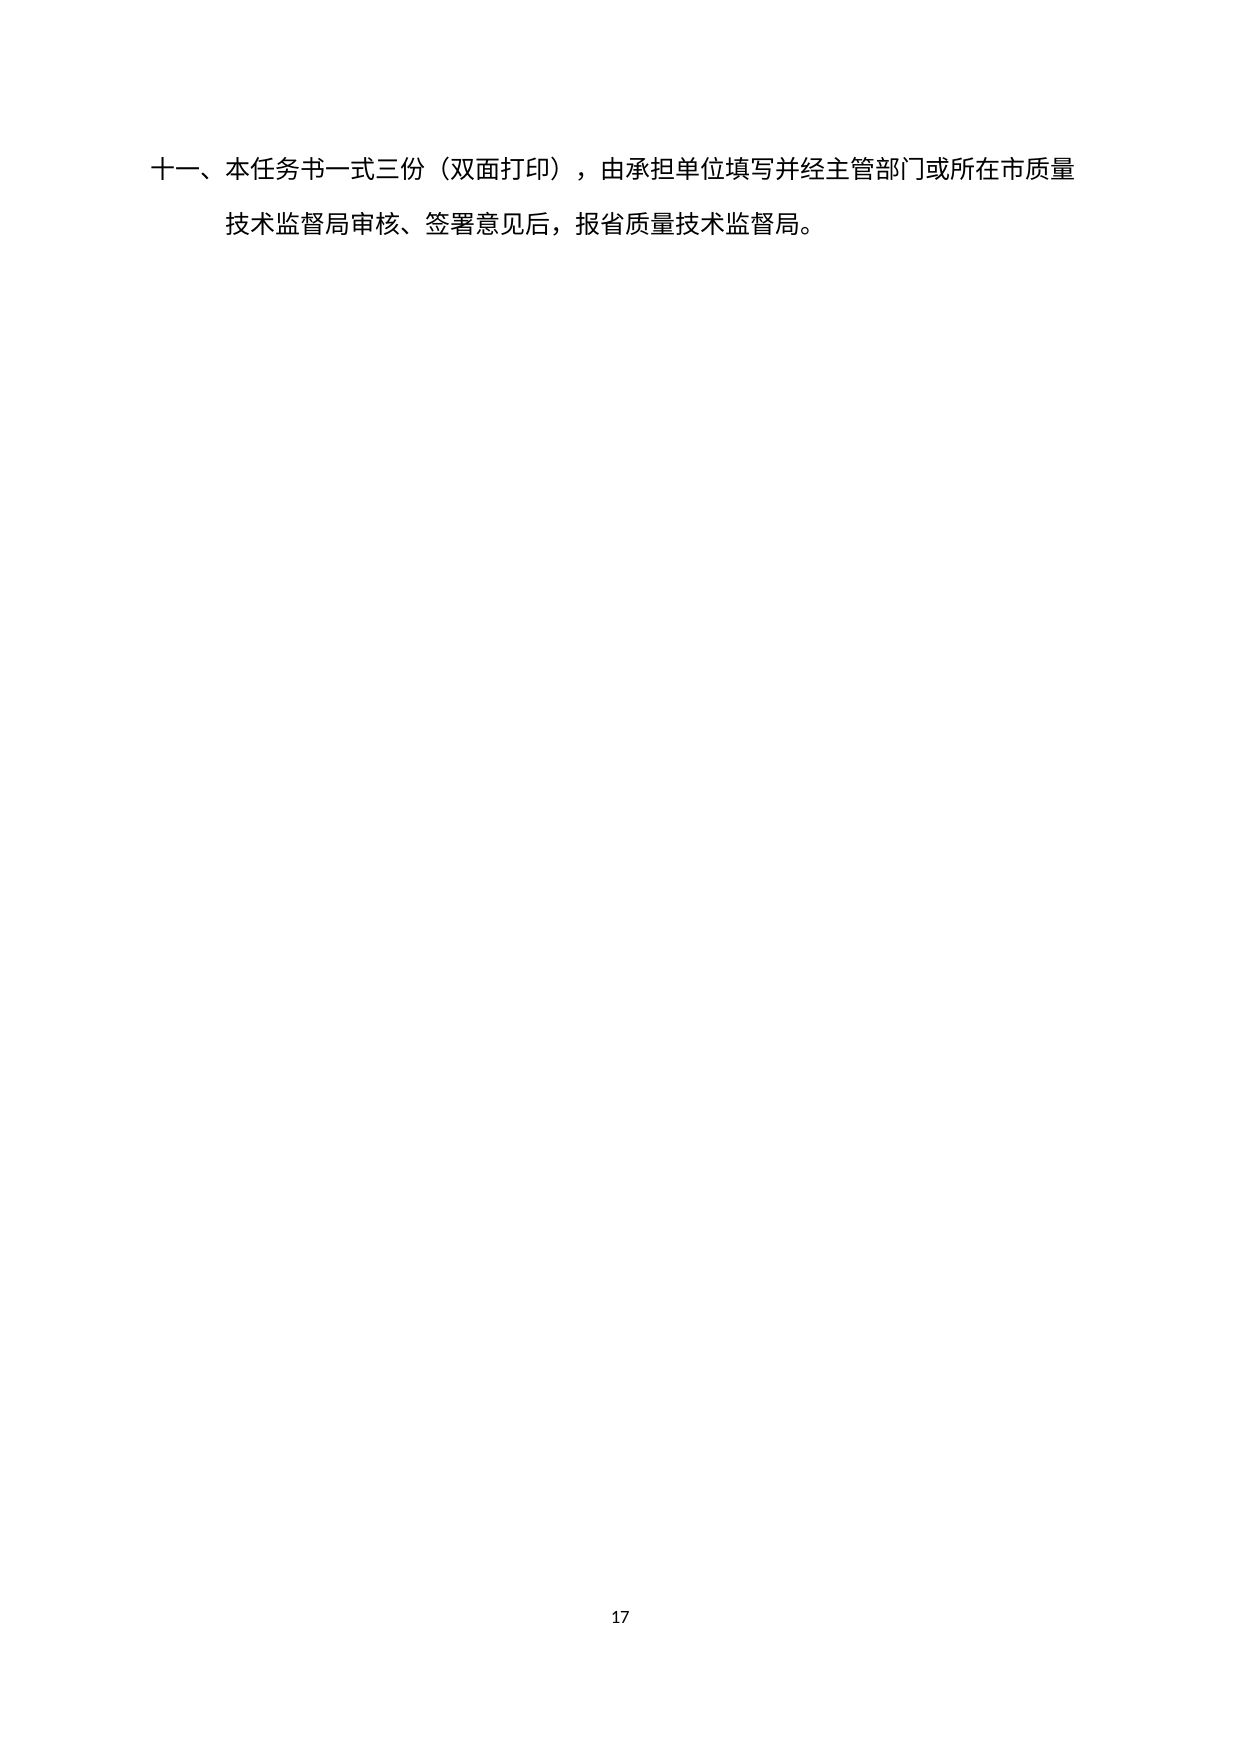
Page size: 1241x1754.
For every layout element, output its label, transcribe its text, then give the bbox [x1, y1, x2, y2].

text 十一、本任务书一式三份（双面打印），由承担单位填写并经主管部门或所在市质量技术监督局审核、签署意见后，报省质量技术监督局。 [150, 150, 1090, 241]
